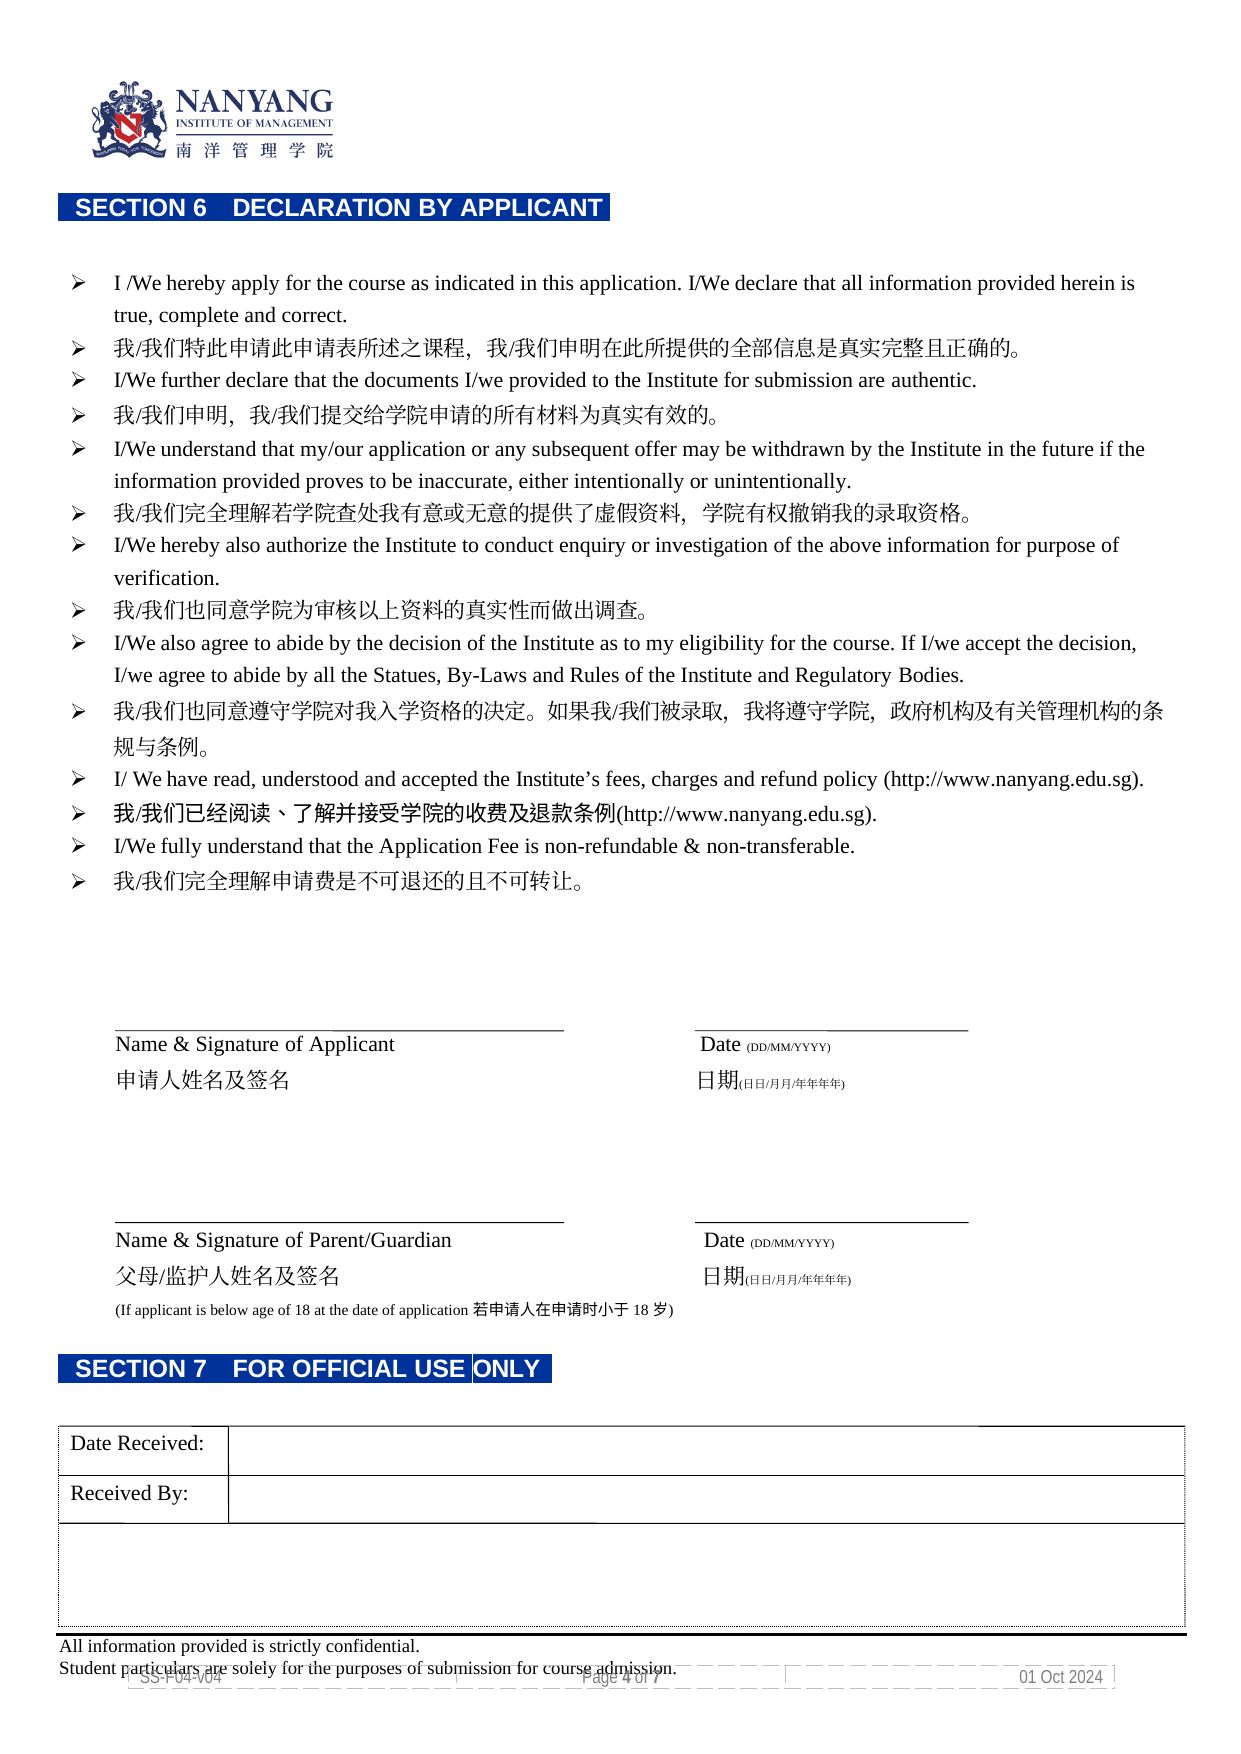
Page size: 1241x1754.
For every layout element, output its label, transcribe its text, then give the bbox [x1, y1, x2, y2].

list I/We further declare that the documents I/we provided to the Institute for submission are authentic. [70, 367, 1196, 392]
list I/We also agree to abide by the decision of the Institute as to my eligibility for the course. If I/we accept the decision, I/we agree to abide by all the Statues, By-Laws and Rules of the Institute and Regulatory Bodies. [70, 629, 1165, 687]
list 我/我们特此申请此申请表所述之课程，我/我们申明在此所提供的全部信息是真实完整且正确的。 [70, 334, 1196, 361]
list I/We fully understand that the Application Fee is non-refundable & non-transferable. [70, 833, 1196, 858]
list 我/我们已经阅读、了解并接受学院的收费及退款条例(http://www.nanyang.edu.sg). [70, 798, 1196, 827]
list 我/我们完全理解若学院查处我有意或无意的提供了虚假资料，学院有权撤销我的录取资格。 [70, 500, 1196, 527]
text Name & Signature of Applicant Date (DD/MM/YYYY) [115, 1031, 1196, 1057]
text (If applicant is below age of 18 at the date of application 若申请人在申请时小于 18 岁) [115, 1298, 1196, 1320]
picture [88, 75, 337, 166]
text 申请人姓名及签名 日期(日日/月月/年年年年) [115, 1063, 1196, 1094]
text Name & Signature of Parent/Guardian Date (DD/MM/YYYY) [115, 1222, 1196, 1253]
subtitle SECTION 7 FOR OFFICIAL USE ONLY 仅供校方使用 [58, 1351, 1196, 1385]
list 我/我们也同意学院为审核以上资料的真实性而做出调查。 [70, 597, 1196, 624]
list I /We hereby apply for the course as indicated in this application. I/We declare that all information provided herein is true, complete and correct. [70, 270, 1165, 327]
text 父母/监护人姓名及签名 日期(日日/月月/年年年年) [115, 1259, 1196, 1290]
list 我/我们申明，我/我们提交给学院申请的所有材料为真实有效的。 [70, 398, 1196, 430]
subtitle SECTION 6 DECLARATION BY APPLICANT 申请人申明 [58, 189, 1196, 223]
list I/ We have read, understood and accepted the Institute’s fees, charges and refund policy (http://www.nanyang.edu.sg). [70, 766, 1196, 791]
list I/We hereby also authorize the Institute to conduct enquiry or investigation of the above information for purpose of verification. [70, 532, 1166, 590]
list 我/我们完全理解申请费是不可退还的且不可转让。 [70, 864, 1196, 896]
list 我/我们也同意遵守学院对我入学资格的决定。如果我/我们被录取，我将遵守学院，政府机构及有关管理机构的条规与条例。 [70, 694, 1166, 762]
list I/We understand that my/our application or any subsequent offer may be withdrawn by the Institute in the future if the information provided proves to be inaccurate, either intentionally or unintentionally. [70, 436, 1166, 493]
